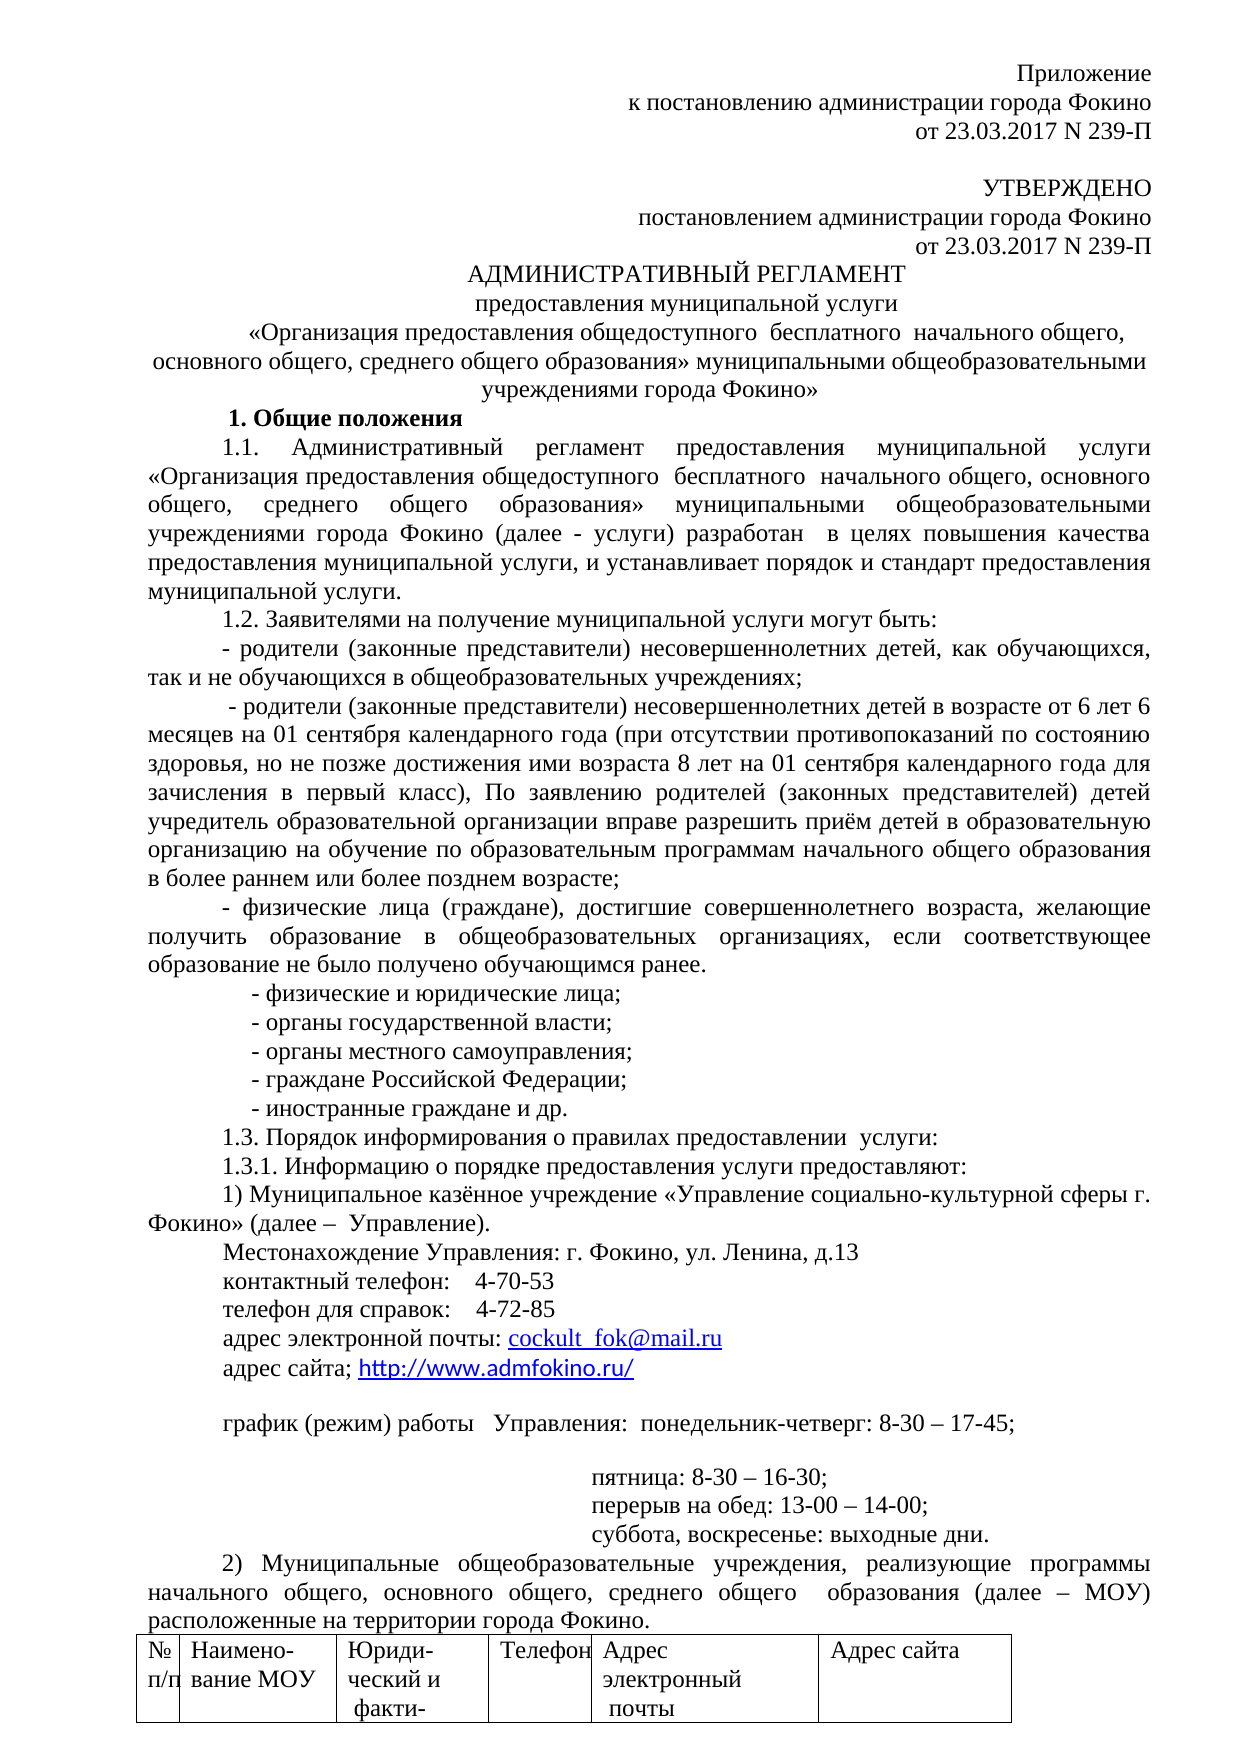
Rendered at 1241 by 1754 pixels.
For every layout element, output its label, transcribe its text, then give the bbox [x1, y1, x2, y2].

text - органы местного самоуправления; [251, 1036, 1174, 1064]
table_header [592, 1635, 818, 1722]
text 1.1. Административный регламент предоставления муниципальной услуги «Организация предоставления общедоступного бесплатного начального общего, основного общего, среднего общего образования» муниципальными общеобразовательными учреждениями города Фокино (далее - услуги) разработан в целях повышения качества предоставления муниципальной услуги, и устанавливает порядок и стандарт предоставления муниципальной услуги. [148, 432, 1152, 604]
text 1.2. Заявителями на получение муниципальной услуги могут быть: [148, 604, 1152, 633]
text «Организация предоставления общедоступного бесплатного начального общего, основного общего, среднего общего образования» муниципальными общеобразовательными учреждениями города Фокино» [148, 317, 1152, 403]
text перерыв на обед: 13-00 – 14-00; [148, 1491, 1174, 1519]
text пятница: 8-30 – 16-30; [148, 1462, 1174, 1491]
text контактный телефон: 4-70-53 [148, 1266, 1174, 1294]
text от 23.03.2017 N 239-П [148, 116, 1152, 144]
text - физические лица (граждане), достигшие совершеннолетнего возраста, желающие получить образование в общеобразовательных организациях, если соответствующее образование не было получено обучающимся ранее. [148, 892, 1152, 978]
table_header Телефон [489, 1635, 591, 1722]
text - граждане Российской Федерации; [251, 1064, 1174, 1093]
text АДМИНИСТРАТИВНЫЙ РЕГЛАМЕНТ [148, 259, 1152, 288]
text предоставления муниципальной услуги [148, 288, 1152, 317]
text от 23.03.2017 N 239-П [148, 231, 1152, 259]
text к постановлению администрации города Фокино [148, 87, 1152, 116]
text 2) Муниципальные общеобразовательные учреждения, реализующие программы начального общего, основного общего, среднего общего образования (далее – МОУ) расположенные на территории города Фокино. [148, 1548, 1152, 1634]
text - родители (законные представители) несовершеннолетних детей в возрасте от 6 лет 6 месяцев на 01 сентября календарного года (при отсутствии противопоказаний по состоянию здоровья, но не позже достижения ими возраста 8 лет на 01 сентября календарного года для зачисления в первый класс), По заявлению родителей (законных представителей) детей учредитель образовательной организации вправе разрешить приём детей в образовательную организацию на обучение по образовательным программам начального общего образования в более раннем или более позднем возрасте; [148, 691, 1152, 892]
text адрес сайта; http://www.admfokino.ru/ [148, 1352, 1174, 1383]
text - родители (законные представители) несовершеннолетних детей, как обучающихся, так и не обучающихся в общеобразовательных учреждениях; [148, 633, 1152, 691]
text - органы государственной власти; [251, 1007, 1174, 1036]
text телефон для справок: 4-72-85 [148, 1294, 1174, 1323]
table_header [337, 1635, 488, 1722]
table_header Наимено- вание МОУ [180, 1635, 336, 1722]
text Местонахождение Управления: г. Фокино, ул. Ленина, д.13 [148, 1237, 1174, 1266]
text Приложение [148, 58, 1152, 87]
text 1.3. Порядок информирования о правилах предоставлении услуги: [148, 1122, 1152, 1151]
text - физические и юридические лица; [251, 978, 1174, 1007]
text суббота, воскресенье: выходные дни. [148, 1519, 1174, 1548]
text - иностранные граждане и др. [251, 1093, 1174, 1122]
text 1. Общие положения [148, 403, 1152, 432]
text УТВЕРЖДЕНО [148, 173, 1152, 202]
text адрес электронной почты: cockult_fok@mail.ru [148, 1323, 1174, 1352]
table_header № п/п [137, 1635, 179, 1722]
text постановлением администрации города Фокино [148, 202, 1152, 231]
text 1) Муниципальное казённое учреждение «Управление социально-культурной сферы г. Фокино» (далее – Управление). [148, 1179, 1152, 1237]
text график (режим) работы Управления: понедельник-четверг: 8-30 – 17-45; [148, 1408, 1174, 1437]
text 1.3.1. Информацию о порядке предоставления услуги предоставляют: [148, 1151, 1152, 1179]
table_header Адрес сайта [819, 1635, 1011, 1722]
